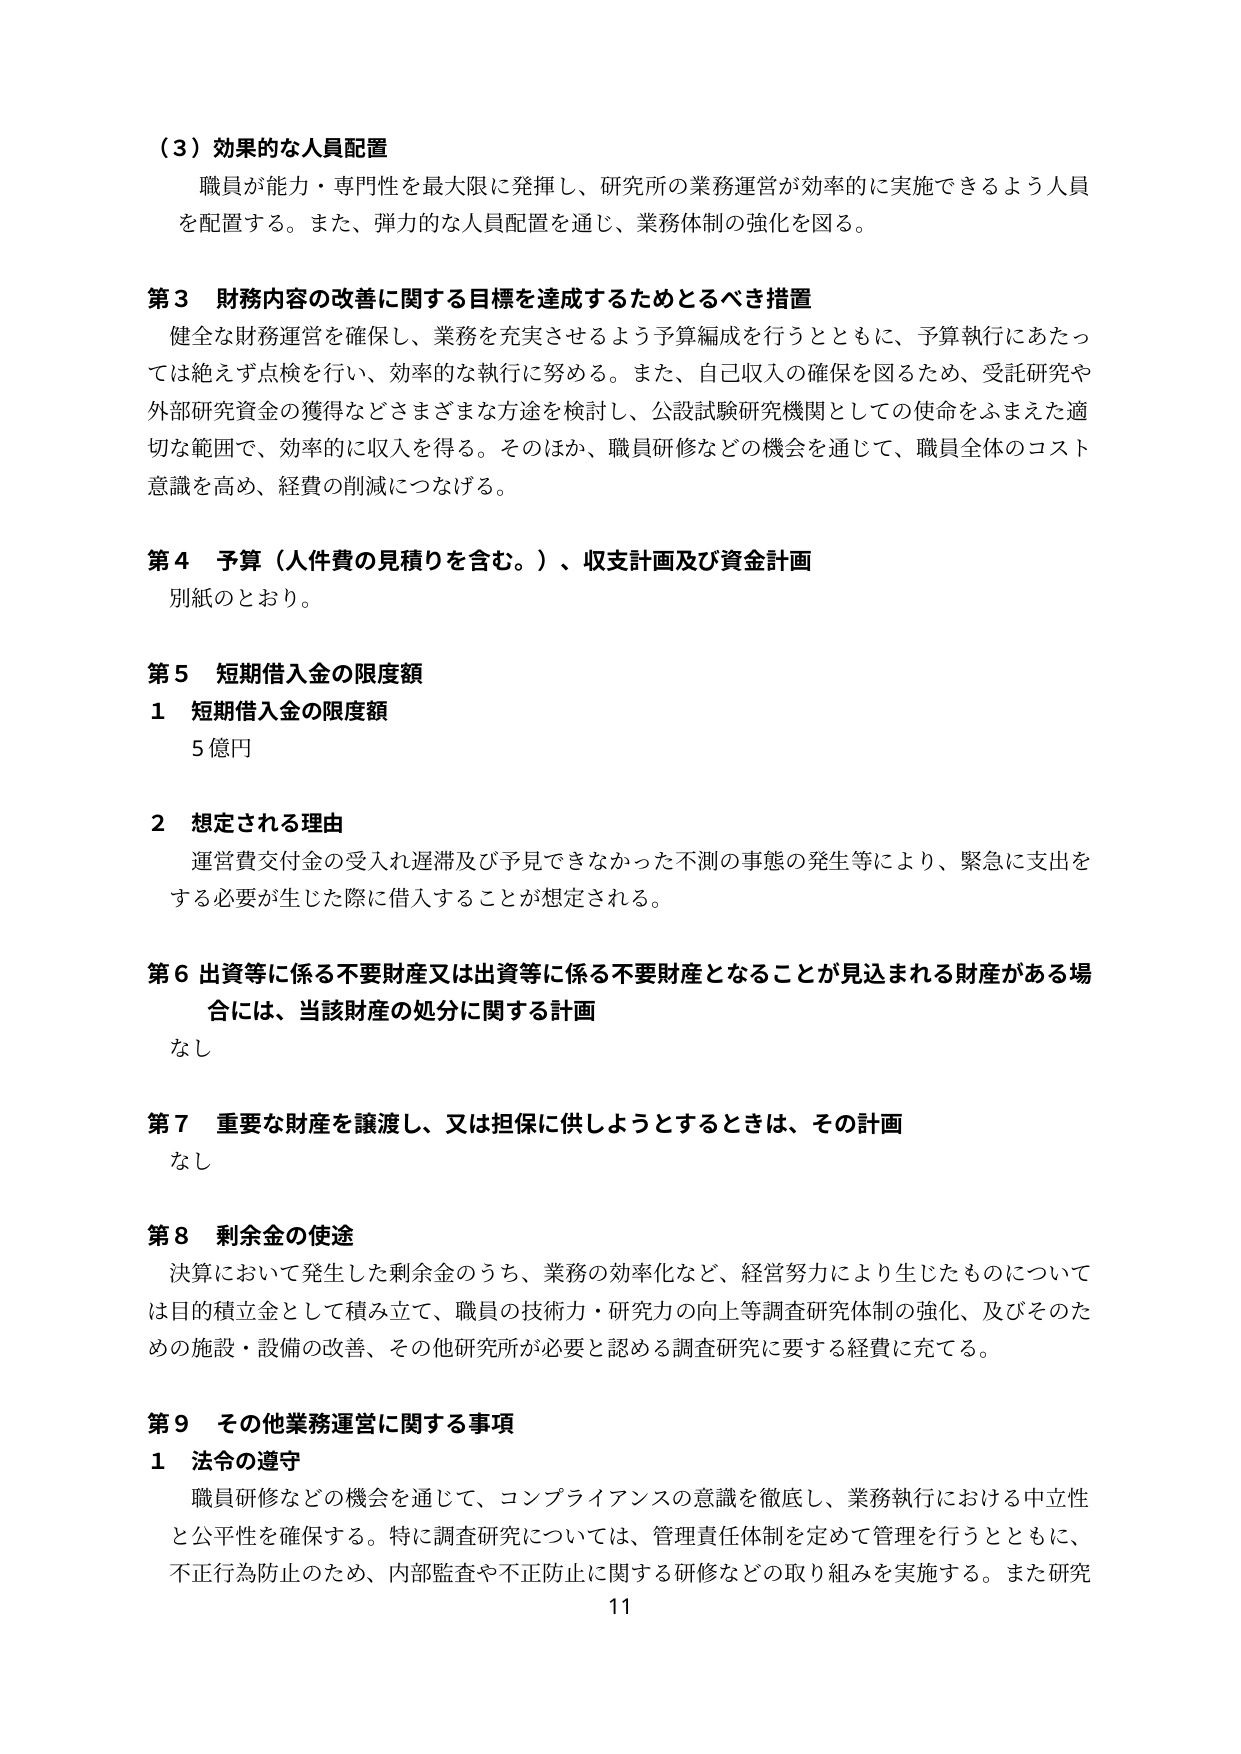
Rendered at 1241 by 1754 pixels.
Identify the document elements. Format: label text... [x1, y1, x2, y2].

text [169, 1478, 1092, 1591]
text 第６ 出資等に係る不要財産又は出資等に係る不要財産となることが見込まれる財産がある場合には、当該財産の処分に関する計画 [148, 953, 1092, 1028]
text 第５ 短期借入金の限度額 [148, 653, 1092, 691]
text なし [148, 1141, 1092, 1178]
text 職員が能力・専門性を最大限に発揮し、研究所の業務運営が効率的に実施できるよう人員を配置する。また、弾力的な人員配置を通じ、業務体制の強化を図る。 [177, 166, 1092, 241]
text 第９ その他業務運営に関する事項 [148, 1403, 1092, 1441]
text １ 短期借入金の限度額 [148, 691, 1092, 728]
text ２ 想定される理由 [148, 803, 1092, 841]
text 運営費交付金の受入れ遅滞及び予見できなかった不測の事態の発生等により、緊急に支出をする必要が生じた際に借入することが想定される。 [169, 841, 1092, 916]
text （３）効果的な人員配置 [148, 128, 1092, 166]
text 第４ 予算（人件費の見積りを含む。）、収支計画及び資金計画 [148, 541, 1092, 578]
text 別紙のとおり。 [148, 578, 1092, 616]
text １ 法令の遵守 [148, 1441, 1092, 1478]
text 決算において発生した剰余金のうち、業務の効率化など、経営努力により生じたものについては目的積立金として積み立て、職員の技術力・研究力の向上等調査研究体制の強化、及びそのための施設・設備の改善、その他研究所が必要と認める調査研究に要する経費に充てる。 [148, 1253, 1092, 1366]
text 第３ 財務内容の改善に関する目標を達成するためとるべき措置 [148, 278, 1092, 316]
text 第８ 剰余金の使途 [148, 1216, 1092, 1253]
text 健全な財務運営を確保し、業務を充実させるよう予算編成を行うとともに、予算執行にあたっては絶えず点検を行い、効率的な執行に努める。また、自己収入の確保を図るため、受託研究や外部研究資金の獲得などさまざまな方途を検討し、公設試験研究機関としての使命をふまえた適切な範囲で、効率的に収入を得る。そのほか、職員研修などの機会を通じて、職員全体のコスト意識を高め、経費の削減につなげる。 [148, 316, 1092, 503]
subtitle 第７ 重要な財産を譲渡し、又は担保に供しようとするときは、その計画 [148, 1103, 1092, 1141]
text なし [148, 1028, 1092, 1066]
text 5億円 [148, 728, 1092, 766]
